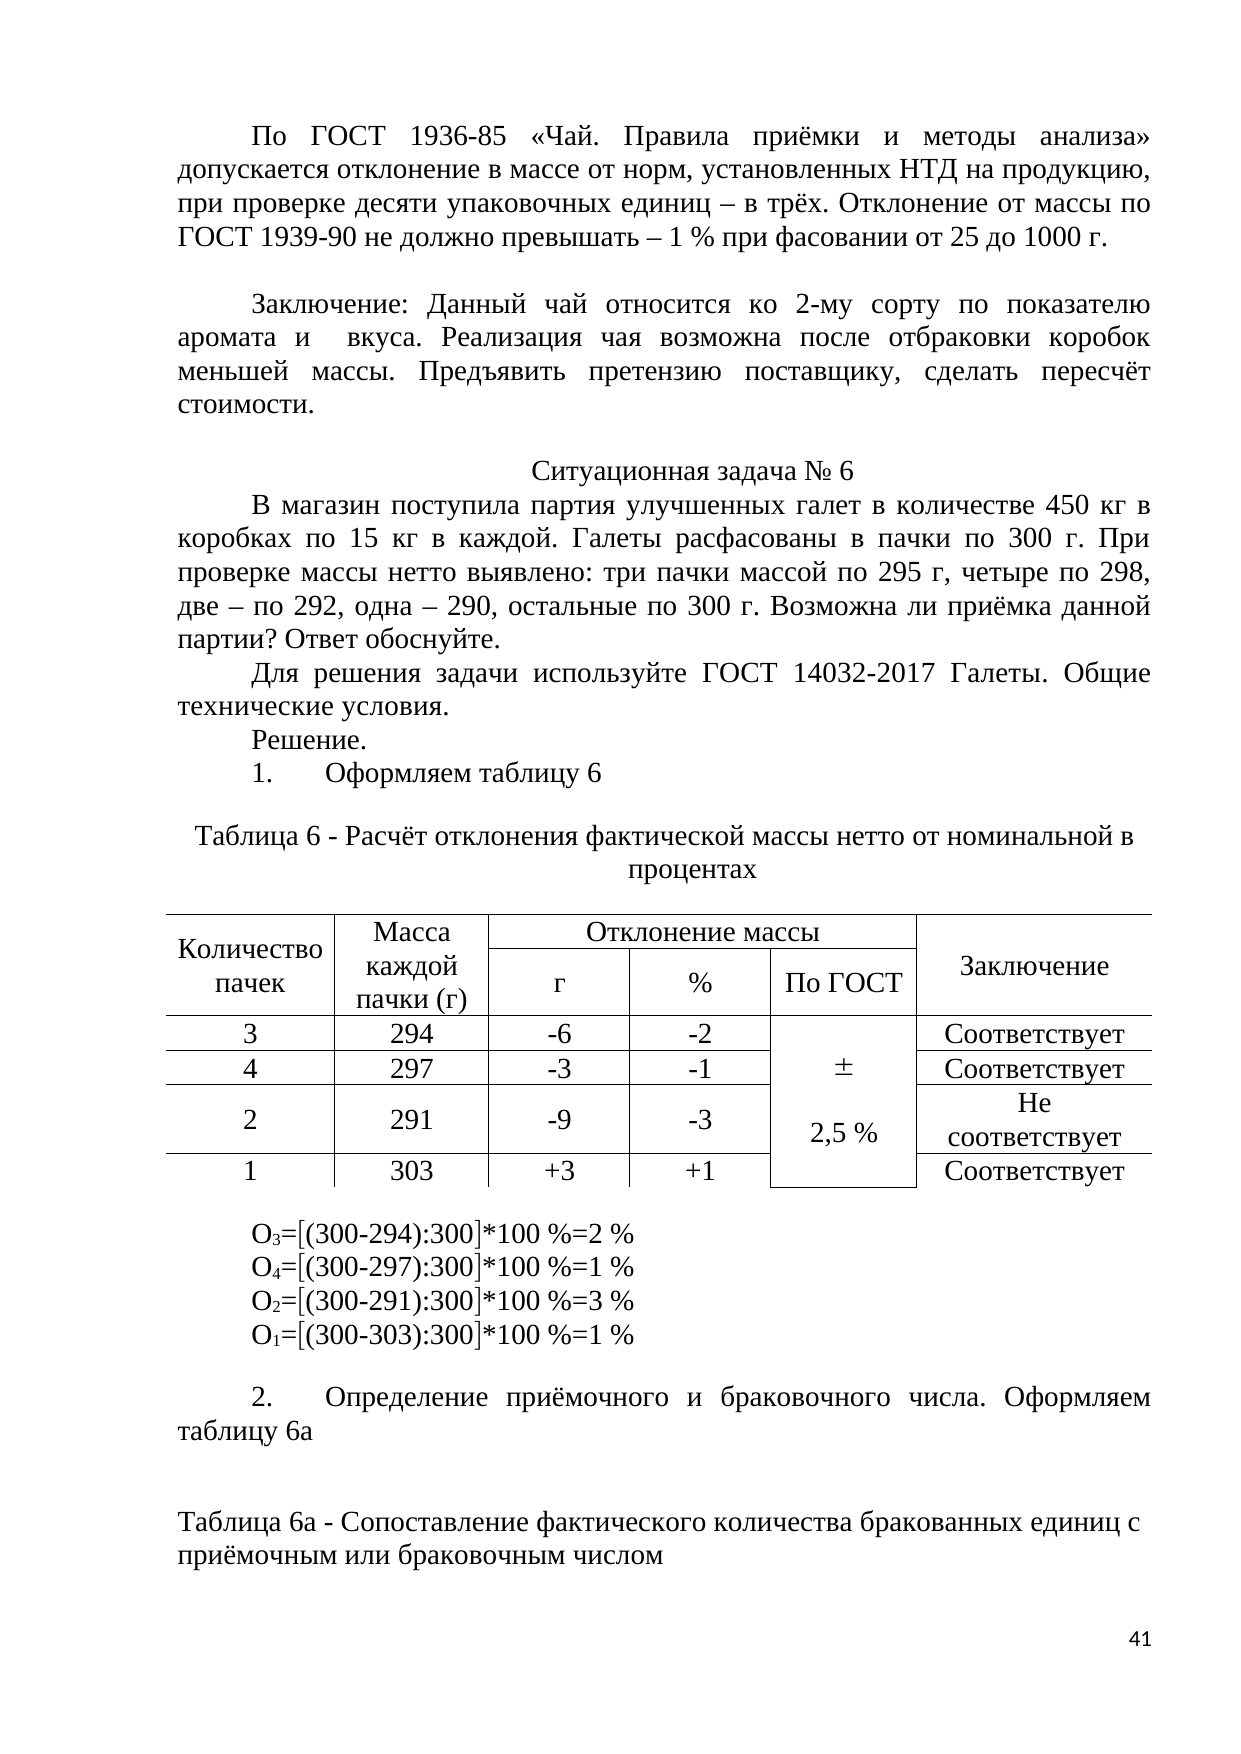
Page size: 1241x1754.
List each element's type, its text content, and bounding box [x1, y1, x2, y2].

table_cell г [489, 949, 629, 1015]
table_cell 294 [335, 1016, 488, 1050]
text Таблица 6 - Расчёт отклонения фактической массы нетто от номинальной в процентах [177, 818, 1152, 885]
table_header Отклонение массы [489, 915, 916, 948]
table_header Масса каждой пачки (г) [335, 915, 488, 1015]
list Оформляем таблицу 6 [251, 755, 1152, 789]
text По ГОСТ 1936-85 «Чай. Правила приёмки и методы анализа» допускается отклонение в массе от норм, установленных НТД на продукцию, при проверке десяти упаковочных единиц – в трёх. Отклонение от массы по ГОСТ 1939-90 не должно превышать – 1 % при фасовании от 25 до 1000 г. [177, 118, 1152, 252]
table_cell Не соответствует [917, 1085, 1152, 1152]
table_cell 303 [335, 1154, 488, 1187]
text Для решения задачи используйте ГОСТ 14032-2017 Галеты. Общие технические условия. [177, 655, 1152, 722]
text Решение. [177, 722, 1152, 755]
text О4=(300-297):300*100 %=1 % [233, 1249, 1152, 1283]
table_cell 2 [166, 1085, 334, 1152]
list Определение приёмочного и браковочного числа. Оформляем таблицу 6а [177, 1379, 1152, 1446]
text Заключение: Данный чай относится ко 2-му сорту по показателю аромата и вкуса. Реализация чая возможна после отбраковки коробок меньшей массы. Предъявить претензию поставщику, сделать пересчёт стоимости. [177, 286, 1152, 420]
table_cell -6 [489, 1016, 629, 1050]
table_cell -9 [489, 1085, 629, 1152]
text О1=(300-303):300*100 %=1 % [233, 1317, 1152, 1350]
text Таблица 6а - Сопоставление фактического количества бракованных единиц с приёмочным или браковочным числом [177, 1504, 1152, 1571]
table_cell % [630, 949, 770, 1015]
table_cell Соответствует [917, 1051, 1152, 1084]
table_cell +3 [489, 1154, 629, 1187]
table_cell -2 [630, 1016, 770, 1050]
table_cell По ГОСТ [771, 949, 916, 1015]
table_cell +1 [630, 1154, 770, 1187]
text О2=(300-291):300*100 %=3 % [233, 1283, 1152, 1317]
table_cell 4 [166, 1051, 334, 1084]
table_header Количество пачек [166, 915, 334, 1015]
text Ситуационная задача № 6 [177, 453, 1152, 487]
table_cell 2,5 % [771, 1016, 916, 1187]
table_cell 297 [335, 1051, 488, 1084]
text В магазин поступила партия улучшенных галет в количестве 450 кг в коробках по 15 кг в каждой. Галеты расфасованы в пачки по 300 г. При проверке массы нетто выявлено: три пачки массой по 295 г, четыре по 298, две – по 292, одна – 290, остальные по 300 г. Возможна ли приёмка данной партии? Ответ обоснуйте. [177, 487, 1152, 655]
table_cell 1 [166, 1154, 334, 1187]
table_cell -1 [630, 1051, 770, 1084]
table_cell Соответствует [917, 1016, 1152, 1050]
table_header Заключение [917, 915, 1152, 1015]
table_cell 291 [335, 1085, 488, 1152]
table_cell Соответствует [917, 1154, 1152, 1187]
text О3=(300-294):300*100 %=2 % [233, 1216, 1152, 1249]
table_cell 3 [166, 1016, 334, 1050]
table_cell -3 [489, 1051, 629, 1084]
table_cell -3 [630, 1085, 770, 1152]
